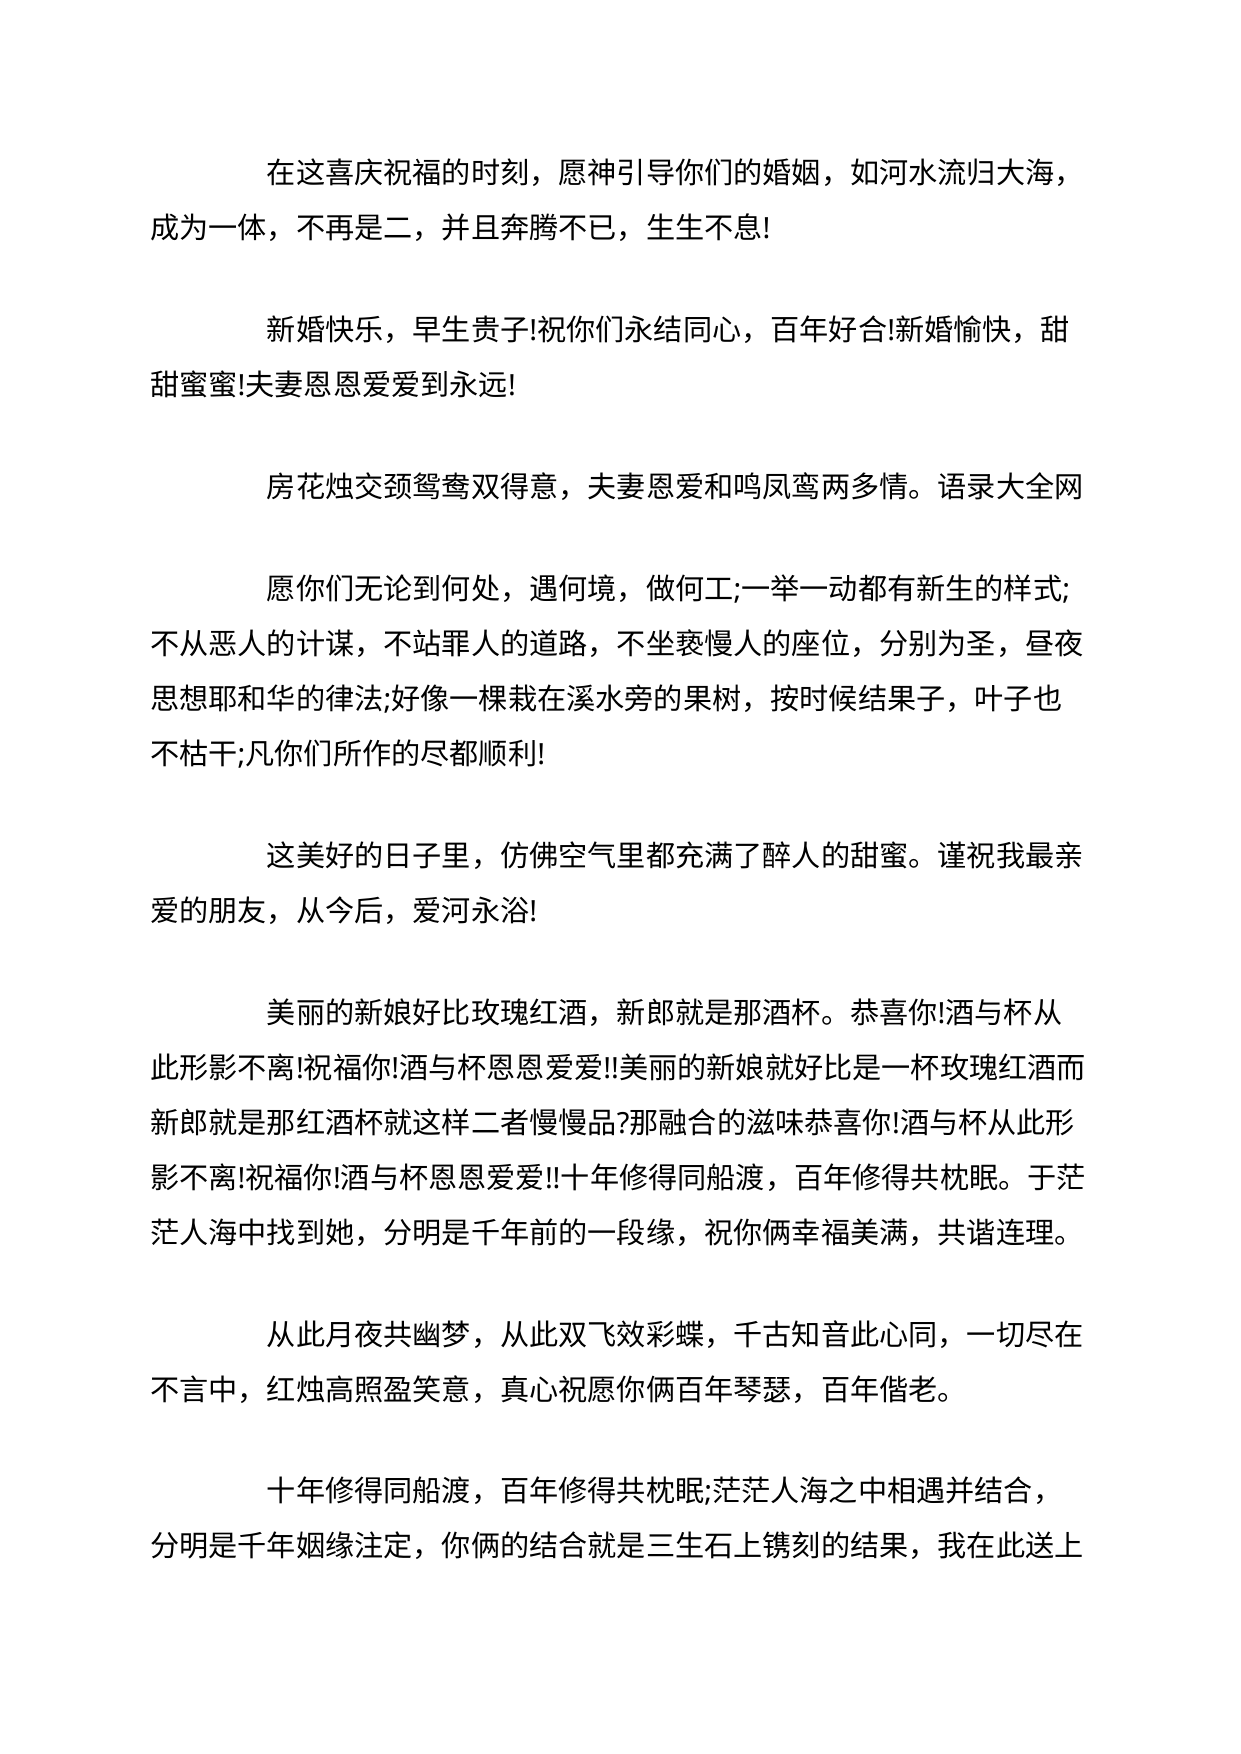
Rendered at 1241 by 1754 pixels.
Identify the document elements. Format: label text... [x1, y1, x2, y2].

text 房花烛交颈鸳鸯双得意，夫妻恩爱和鸣凤鸾两多情。语录大全网 [150, 464, 1090, 506]
text 这美好的日子里，仿佛空气里都充满了醉人的甜蜜。谨祝我最亲爱的朋友，从今后，爱河永浴! [150, 832, 1090, 930]
text 从此月夜共幽梦，从此双飞效彩蝶，千古知音此心同，一切尽在不言中，红烛高照盈笑意，真心祝愿你俩百年琴瑟，百年偕老。 [150, 1311, 1090, 1408]
text 新婚快乐，早生贵子!祝你们永结同心，百年好合!新婚愉快，甜甜蜜蜜!夫妻恩恩爱爱到永远! [150, 307, 1090, 404]
text 在这喜庆祝福的时刻，愿神引导你们的婚姻，如河水流归大海，成为一体，不再是二，并且奔腾不已，生生不息! [150, 150, 1090, 247]
text 美丽的新娘好比玫瑰红酒，新郎就是那酒杯。恭喜你!酒与杯从此形影不离!祝福你!酒与杯恩恩爱爱!!美丽的新娘就好比是一杯玫瑰红酒而新郎就是那红酒杯就这样二者慢慢品?那融合的滋味恭喜你!酒与杯从此形影不离!祝福你!酒与杯恩恩爱爱!!十年修得同船渡，百年修得共枕眠。于茫茫人海中找到她，分明是千年前的一段缘，祝你俩幸福美满，共谐连理。 [150, 989, 1090, 1252]
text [150, 1468, 1090, 1565]
text 愿你们无论到何处，遇何境，做何工;一举一动都有新生的样式;不从恶人的计谋，不站罪人的道路，不坐亵慢人的座位，分别为圣，昼夜思想耶和华的律法;好像一棵栽在溪水旁的果树，按时候结果子，叶子也不枯干;凡你们所作的尽都顺利! [150, 566, 1090, 773]
